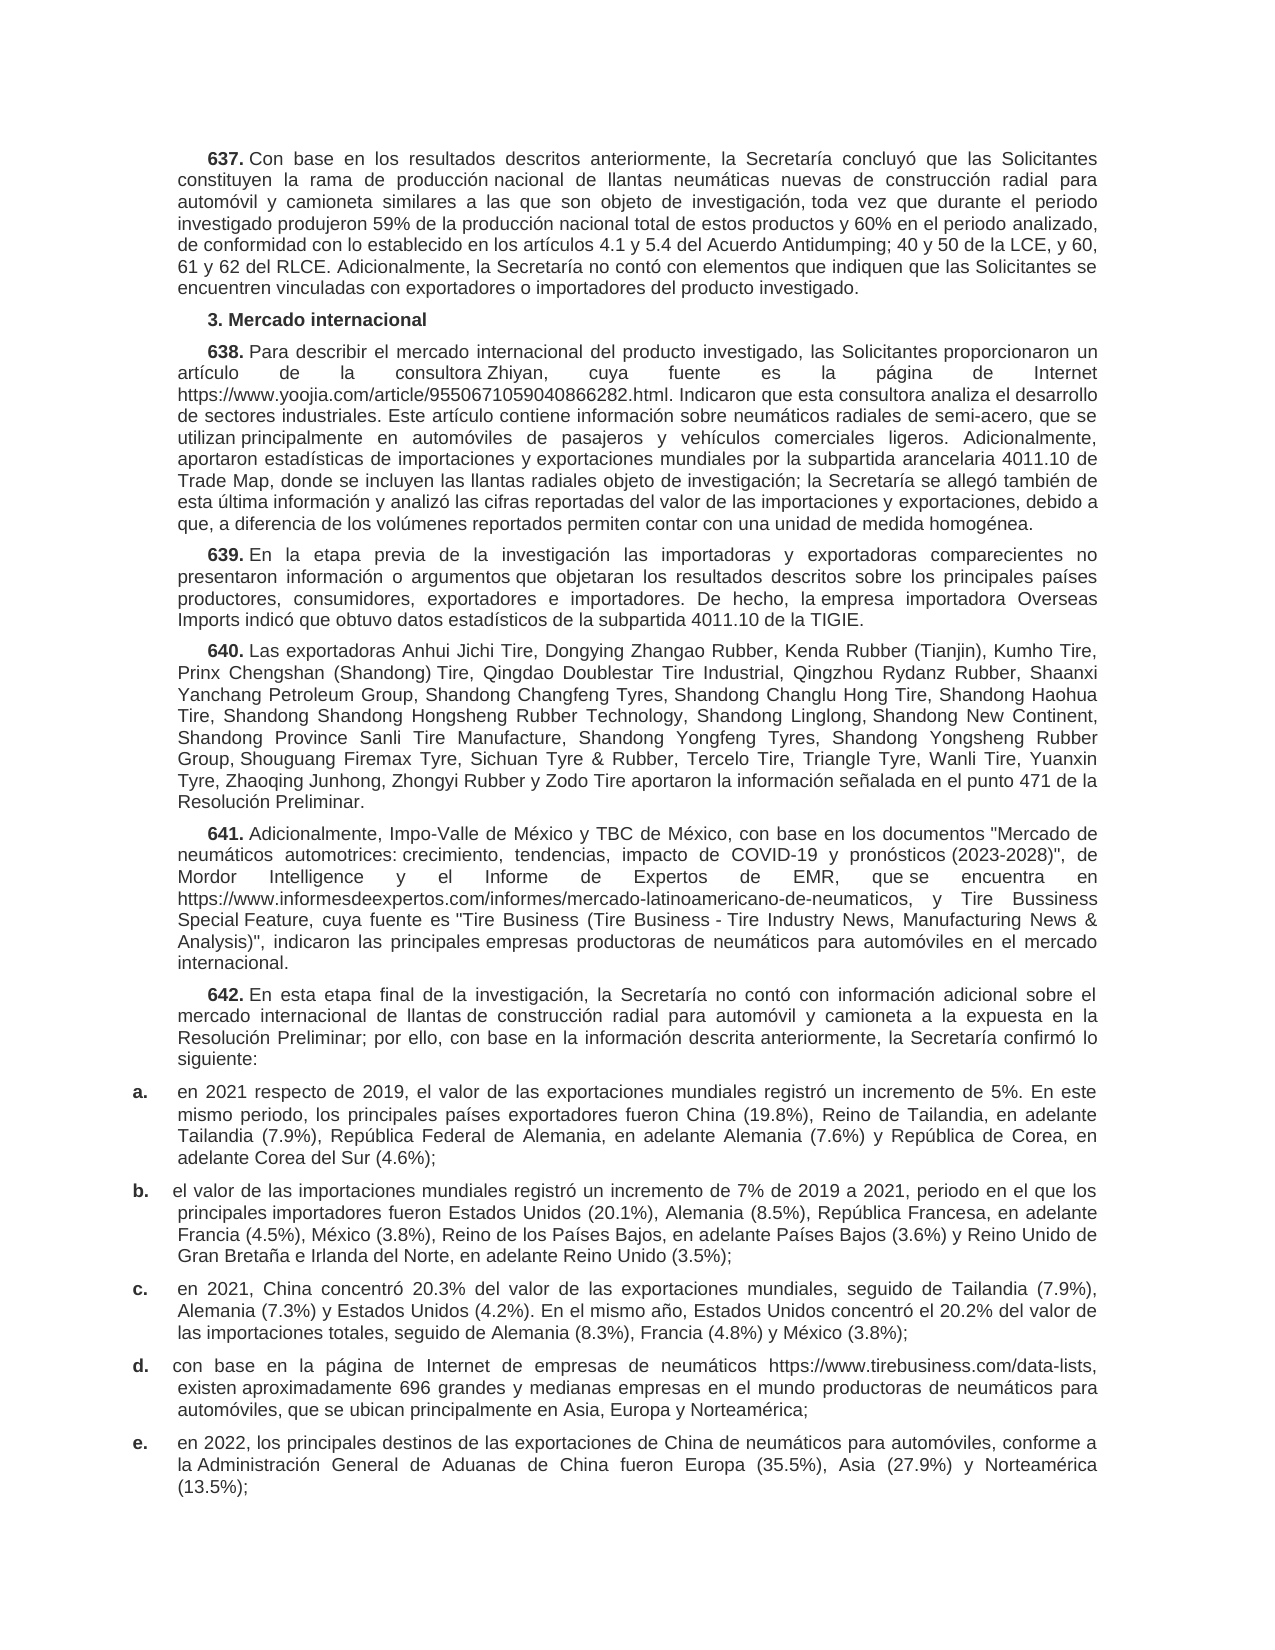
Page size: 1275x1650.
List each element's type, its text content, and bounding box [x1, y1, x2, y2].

text c. en 2021, China concentró 20.3% del valor de las exportaciones mundiales, seguido de Tailandia (7.9%), Alemania (7.3%) y Estados Unidos (4.2%). En el mismo año, Estados Unidos concentró el 20.2% del valor de las importaciones totales, seguido de Alemania (8.3%), Francia (4.8%) y México (3.8%); [132, 1276, 1098, 1343]
text 638. Para describir el mercado internacional del producto investigado, las Solicitantes proporcionaron un artículo de la consultora Zhiyan, cuya fuente es la página de Internet https://www.yoojia.com/article/9550671059040866282.html. Indicaron que esta consultora analiza el desarrollo de sectores industriales. Este artículo contiene información sobre neumáticos radiales de semi-acero, que se utilizan principalmente en automóviles de pasajeros y vehículos comerciales ligeros. Adicionalmente, aportaron estadísticas de importaciones y exportaciones mundiales por la subpartida arancelaria 4011.10 de Trade Map, donde se incluyen las llantas radiales objeto de investigación; la Secretaría se allegó también de esta última información y analizó las cifras reportadas del valor de las importaciones y exportaciones, debido a que, a diferencia de los volúmenes reportados permiten contar con una unidad de medida homogénea. [177, 340, 1098, 534]
text 3. Mercado internacional [177, 309, 1098, 331]
text 640. Las exportadoras Anhui Jichi Tire, Dongying Zhangao Rubber, Kenda Rubber (Tianjin), Kumho Tire, Prinx Chengshan (Shandong) Tire, Qingdao Doublestar Tire Industrial, Qingzhou Rydanz Rubber, Shaanxi Yanchang Petroleum Group, Shandong Changfeng Tyres, Shandong Changlu Hong Tire, Shandong Haohua Tire, Shandong Shandong Hongsheng Rubber Technology, Shandong Linglong, Shandong New Continent, Shandong Province Sanli Tire Manufacture, Shandong Yongfeng Tyres, Shandong Yongsheng Rubber Group, Shouguang Firemax Tyre, Sichuan Tyre & Rubber, Tercelo Tire, Triangle Tyre, Wanli Tire, Yuanxin Tyre, Zhaoqing Junhong, Zhongyi Rubber y Zodo Tire aportaron la información señalada en el punto 471 de la Resolución Preliminar. [177, 640, 1098, 813]
text d. con base en la página de Internet de empresas de neumáticos https://www.tirebusiness.com/data-lists, existen aproximadamente 696 grandes y medianas empresas en el mundo productoras de neumáticos para automóviles, que se ubican principalmente en Asia, Europa y Norteamérica; [132, 1353, 1098, 1420]
text 642. En esta etapa final de la investigación, la Secretaría no contó con información adicional sobre el mercado internacional de llantas de construcción radial para automóvil y camioneta a la expuesta en la Resolución Preliminar; por ello, con base en la información descrita anteriormente, la Secretaría confirmó lo siguiente: [177, 983, 1098, 1069]
text e. en 2022, los principales destinos de las exportaciones de China de neumáticos para automóviles, conforme a la Administración General de Aduanas de China fueron Europa (35.5%), Asia (27.9%) y Norteamérica (13.5%); [132, 1430, 1098, 1497]
text 641. Adicionalmente, Impo-Valle de México y TBC de México, con base en los documentos "Mercado de neumáticos automotrices: crecimiento, tendencias, impacto de COVID-19 y pronósticos (2023-2028)", de Mordor Intelligence y el Informe de Expertos de EMR, que se encuentra en https://www.informesdeexpertos.com/informes/mercado-latinoamericano-de-neumaticos, y Tire Bussiness Special Feature, cuya fuente es "Tire Business (Tire Business - Tire Industry News, Manufacturing News & Analysis)", indicaron las principales empresas productoras de neumáticos para automóviles en el mercado internacional. [177, 823, 1098, 973]
text 637. Con base en los resultados descritos anteriormente, la Secretaría concluyó que las Solicitantes constituyen la rama de producción nacional de llantas neumáticas nuevas de construcción radial para automóvil y camioneta similares a las que son objeto de investigación, toda vez que durante el periodo investigado produjeron 59% de la producción nacional total de estos productos y 60% en el periodo analizado, de conformidad con lo establecido en los artículos 4.1 y 5.4 del Acuerdo Antidumping; 40 y 50 de la LCE, y 60, 61 y 62 del RLCE. Adicionalmente, la Secretaría no contó con elementos que indiquen que las Solicitantes se encuentren vinculadas con exportadores o importadores del producto investigado. [177, 148, 1098, 298]
text b. el valor de las importaciones mundiales registró un incremento de 7% de 2019 a 2021, periodo en el que los principales importadores fueron Estados Unidos (20.1%), Alemania (8.5%), República Francesa, en adelante Francia (4.5%), México (3.8%), Reino de los Países Bajos, en adelante Países Bajos (3.6%) y Reino Unido de Gran Bretaña e Irlanda del Norte, en adelante Reino Unido (3.5%); [132, 1178, 1098, 1266]
text a. en 2021 respecto de 2019, el valor de las exportaciones mundiales registró un incremento de 5%. En este mismo periodo, los principales países exportadores fueron China (19.8%), Reino de Tailandia, en adelante Tailandia (7.9%), República Federal de Alemania, en adelante Alemania (7.6%) y República de Corea, en adelante Corea del Sur (4.6%); [132, 1079, 1098, 1168]
text 639. En la etapa previa de la investigación las importadoras y exportadoras comparecientes no presentaron información o argumentos que objetaran los resultados descritos sobre los principales países productores, consumidores, exportadores e importadores. De hecho, la empresa importadora Overseas Imports indicó que obtuvo datos estadísticos de la subpartida 4011.10 de la TIGIE. [177, 544, 1098, 631]
